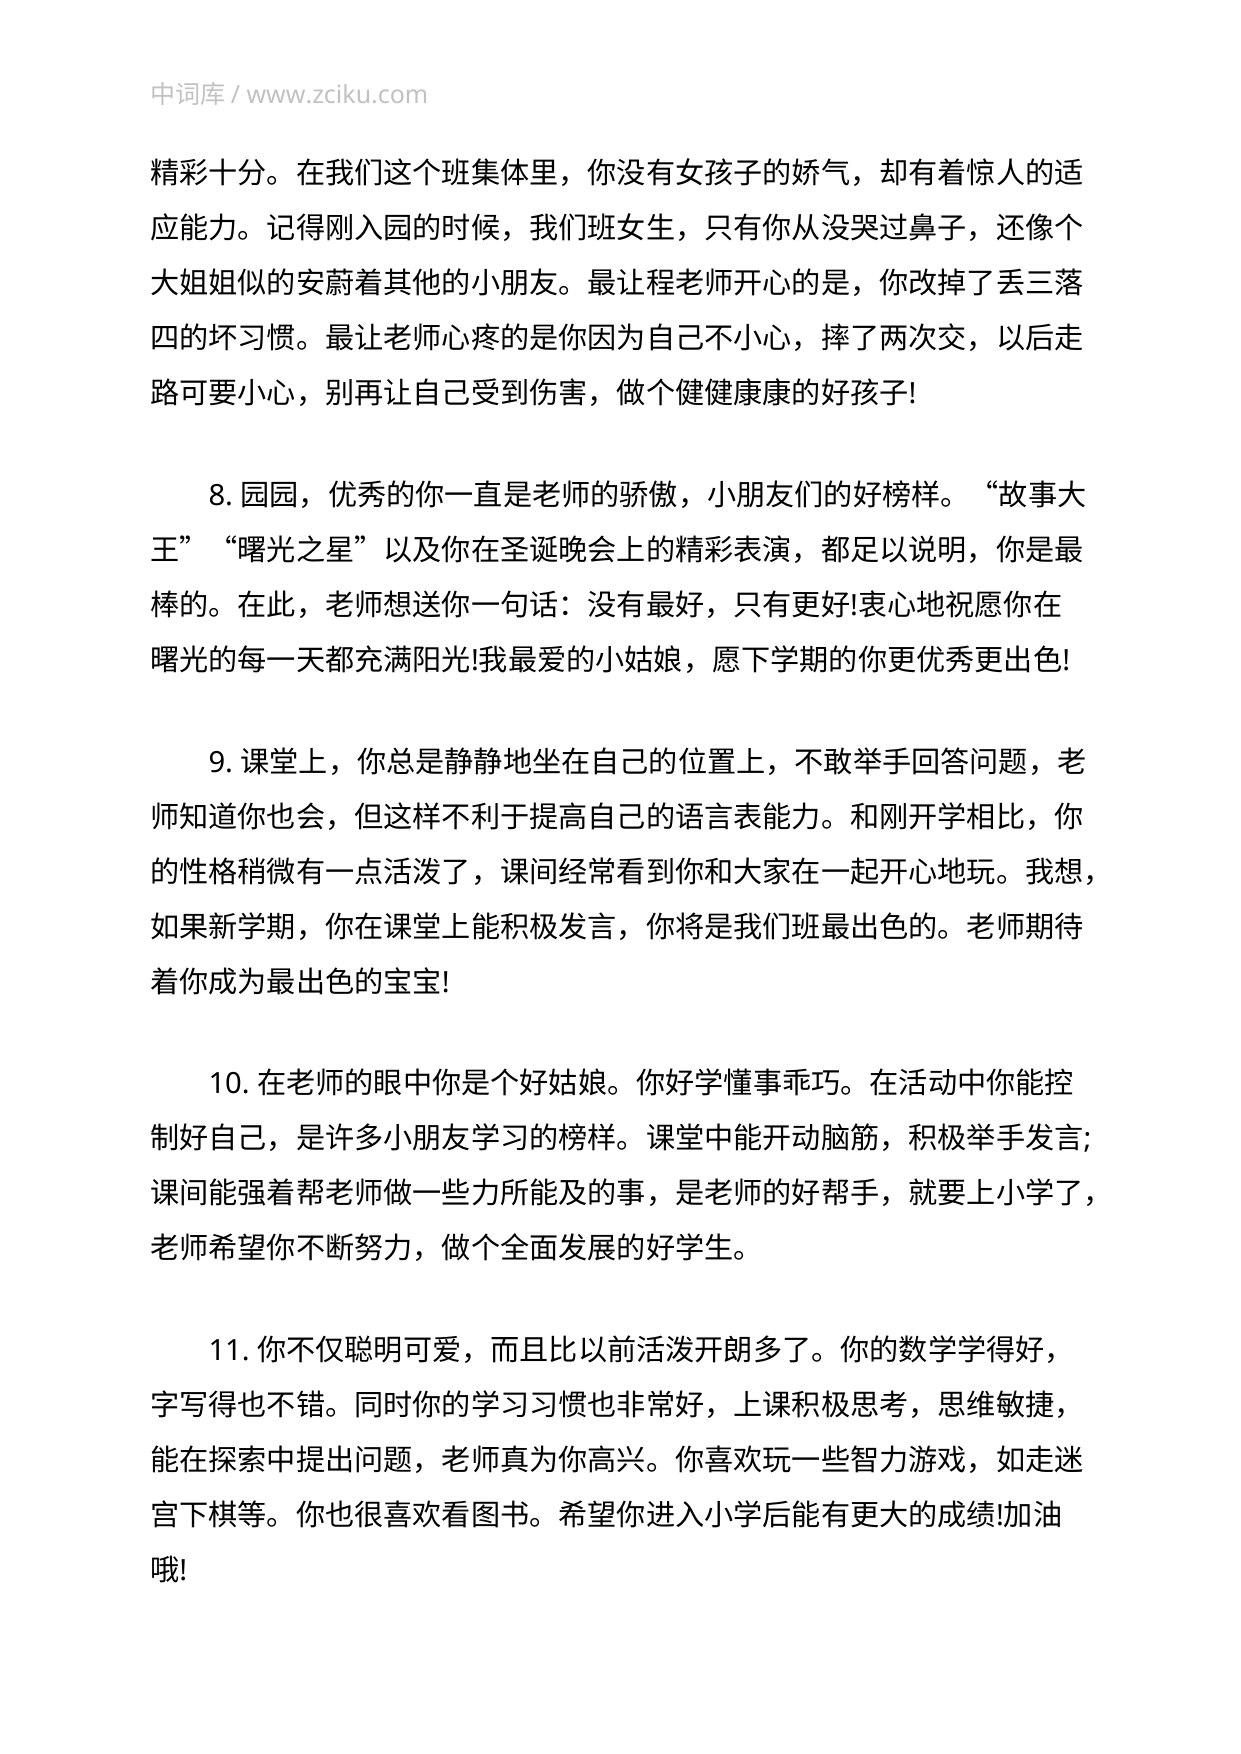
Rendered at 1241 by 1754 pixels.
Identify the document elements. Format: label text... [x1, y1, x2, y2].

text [150, 150, 1090, 412]
text 9. 课堂上，你总是静静地坐在自己的位置上，不敢举手回答问题，老师知道你也会，但这样不利于提高自己的语言表能力。和刚开学相比，你的性格稍微有一点活泼了，课间经常看到你和大家在一起开心地玩。我想，如果新学期，你在课堂上能积极发言，你将是我们班最出色的。老师期待着你成为最出色的宝宝! [150, 738, 1090, 1001]
text 8. 园园，优秀的你一直是老师的骄傲，小朋友们的好榜样。“故事大王”“曙光之星”以及你在圣诞晚会上的精彩表演，都足以说明，你是最棒的。在此，老师想送你一句话：没有最好，只有更好!衷心地祝愿你在曙光的每一天都充满阳光!我最爱的小姑娘，愿下学期的你更优秀更出色! [150, 472, 1090, 679]
text 10. 在老师的眼中你是个好姑娘。你好学懂事乖巧。在活动中你能控制好自己，是许多小朋友学习的榜样。课堂中能开动脑筋，积极举手发言;课间能强着帮老师做一些力所能及的事，是老师的好帮手，就要上小学了，老师希望你不断努力，做个全面发展的好学生。 [150, 1060, 1090, 1267]
text 11. 你不仅聪明可爱，而且比以前活泼开朗多了。你的数学学得好，字写得也不错。同时你的学习习惯也非常好，上课积极思考，思维敏捷，能在探索中提出问题，老师真为你高兴。你喜欢玩一些智力游戏，如走迷宫下棋等。你也很喜欢看图书。希望你进入小学后能有更大的成绩!加油哦! [150, 1327, 1090, 1589]
